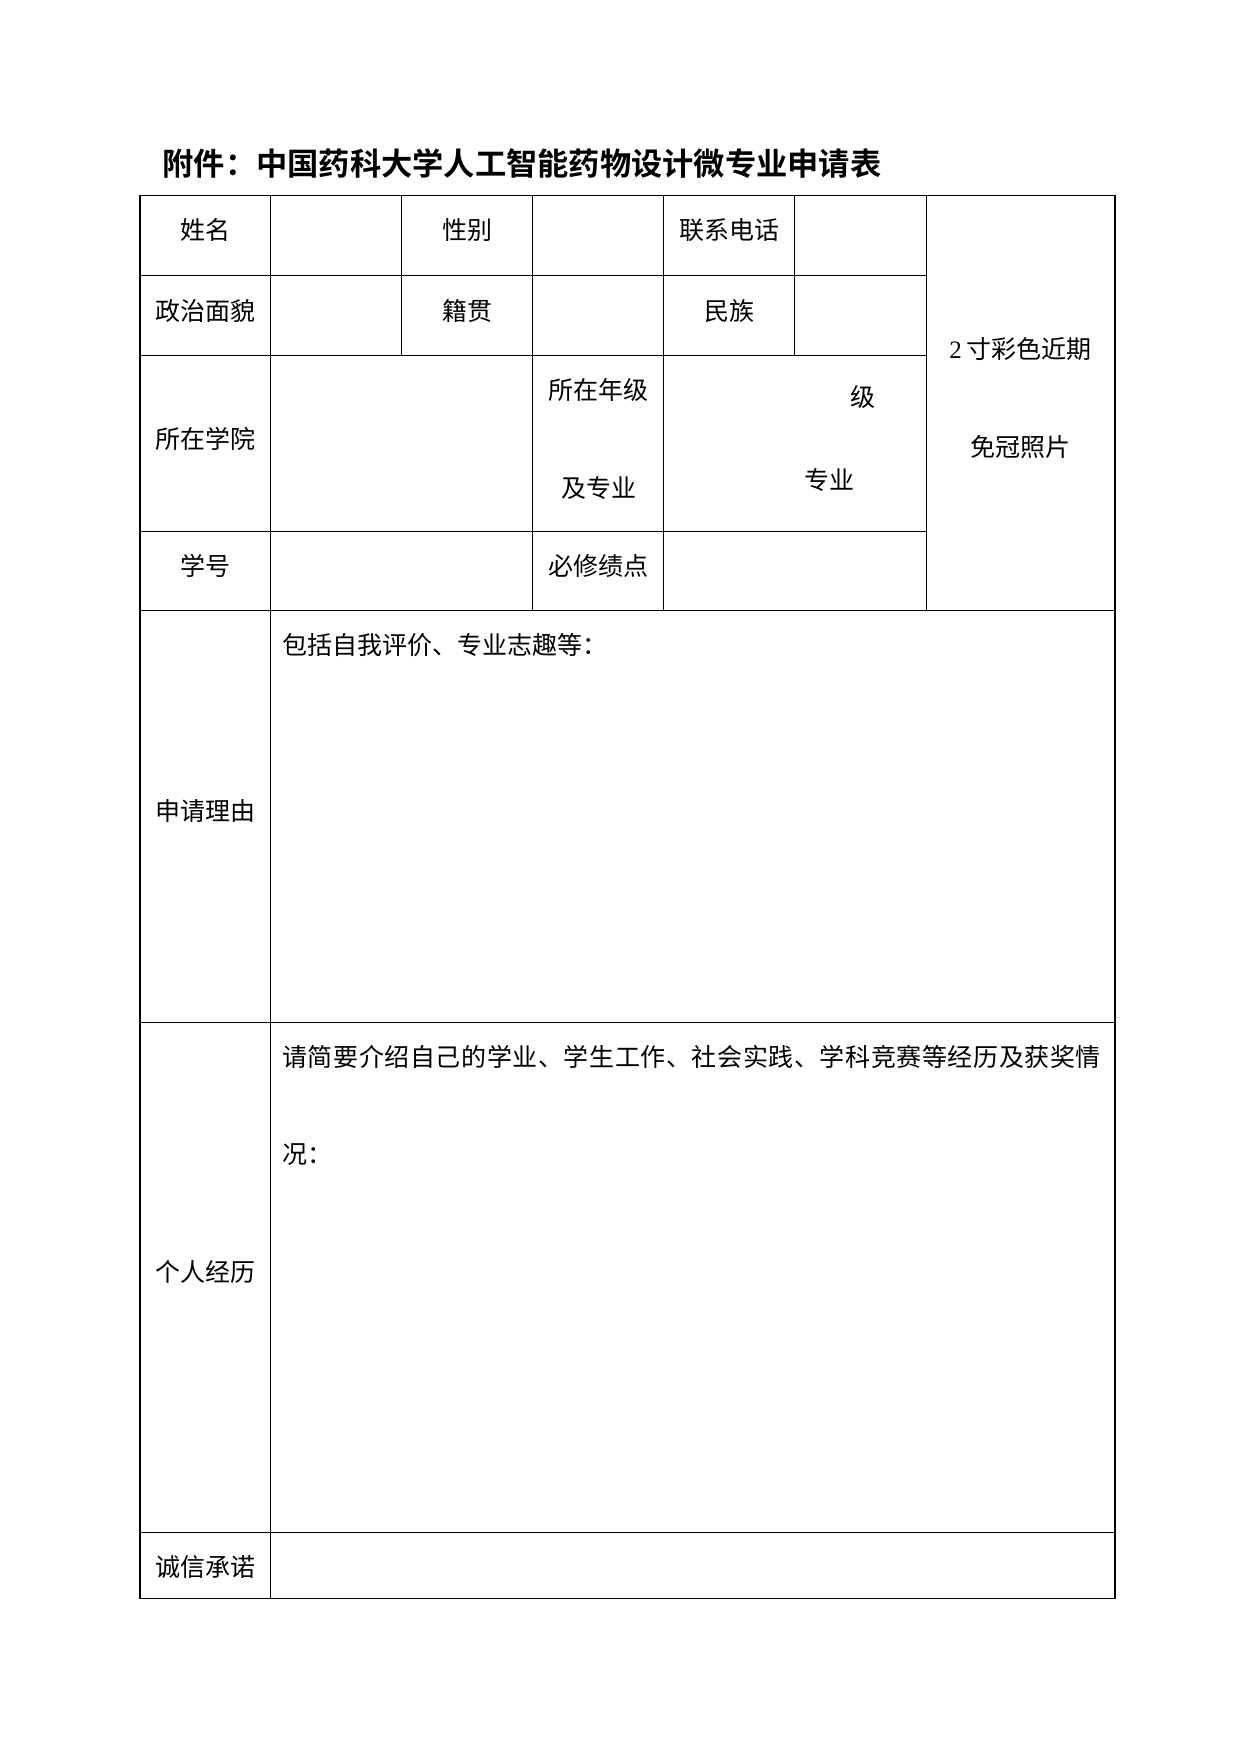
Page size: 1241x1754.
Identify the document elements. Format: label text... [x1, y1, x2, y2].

table_cell 所在学院 [141, 356, 270, 531]
table_cell 民族 [664, 276, 794, 355]
table_header [795, 196, 926, 275]
table_header 姓名 [141, 196, 270, 275]
table_cell 级 专业 [664, 356, 926, 531]
table_cell [271, 276, 401, 355]
table_cell 申请理由 [141, 611, 270, 1022]
table_cell [664, 532, 926, 610]
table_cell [271, 1533, 1114, 1598]
table_cell 籍贯 [402, 276, 532, 355]
table_cell 所在年级及专业 [533, 356, 663, 531]
table_header 性别 [402, 196, 532, 275]
table_header 联系电话 [664, 196, 794, 275]
table_cell 必修绩点 [533, 532, 663, 610]
table_cell 诚信承诺 [141, 1533, 270, 1598]
table_header 2寸彩色近期免冠照片 [927, 196, 1114, 610]
table_cell 个人经历 [141, 1023, 270, 1532]
table_cell [271, 356, 532, 531]
table_cell 包括自我评价、专业志趣等： [271, 611, 1114, 1022]
text 附件：中国药科大学人工智能药物设计微专业申请表 [162, 129, 1092, 194]
table_cell [271, 532, 532, 610]
table_cell [533, 276, 663, 355]
table_cell [795, 276, 926, 355]
table_cell 学号 [141, 532, 270, 610]
table_cell 政治面貌 [141, 276, 270, 355]
table_header [533, 196, 663, 275]
table_header [271, 196, 401, 275]
table_cell 请简要介绍自己的学业、学生工作、社会实践、学科竞赛等经历及获奖情况： [271, 1023, 1114, 1532]
